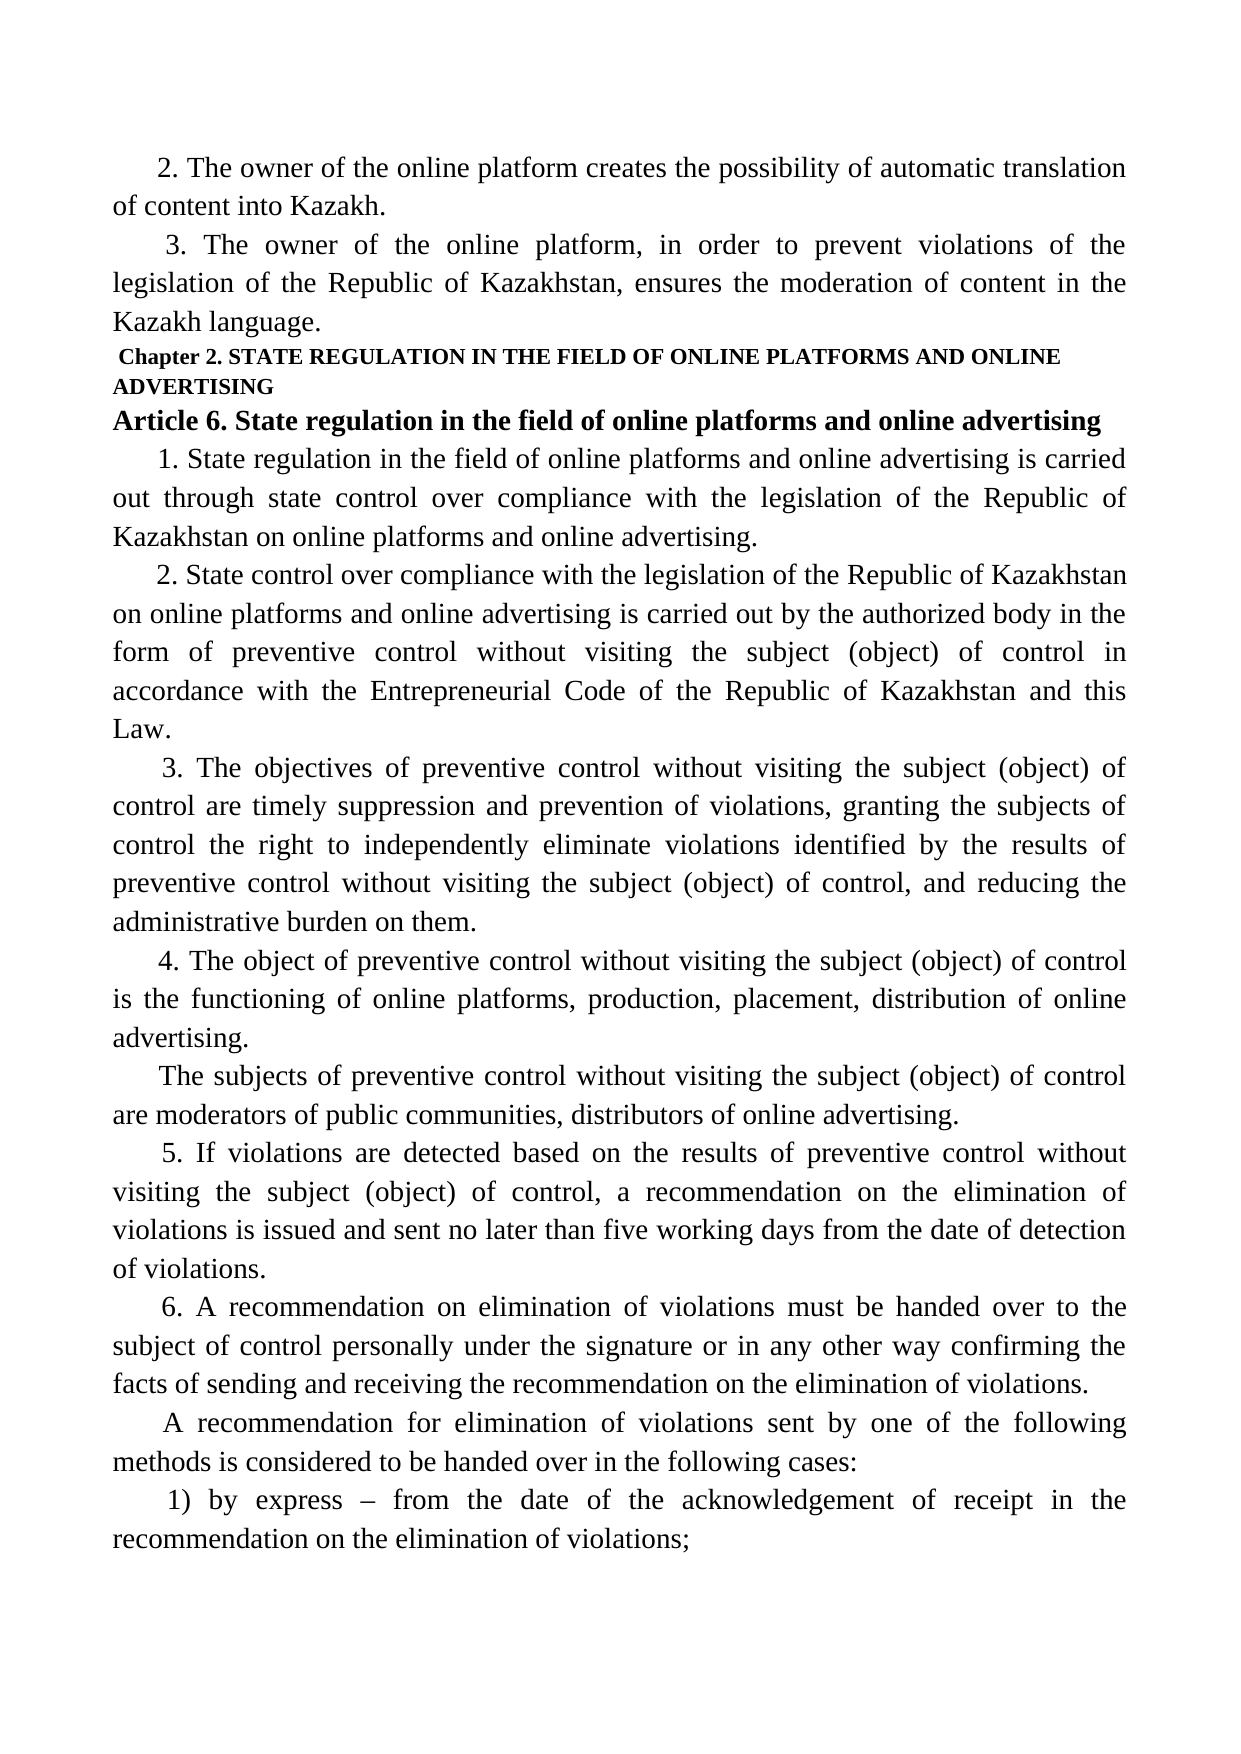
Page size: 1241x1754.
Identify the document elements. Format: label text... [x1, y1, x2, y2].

text 3. The owner of the online platform, in order to prevent violations of the legislation of the Republic of Kazakhstan, ensures the moderation of content in the Kazakh language. [112, 227, 1128, 338]
text 4. The object of preventive control without visiting the subject (object) of control is the functioning of online platforms, production, placement, distribution of online advertising. [112, 943, 1128, 1053]
text 6. A recommendation on elimination of violations must be handed over to the subject of control personally under the signature or in any other way confirming the facts of sending and receiving the recommendation on the elimination of violations. [112, 1289, 1128, 1400]
text 2. State control over compliance with the legislation of the Republic of Kazakhstan on online platforms and online advertising is carried out by the authorized body in the form of preventive control without visiting the subject (object) of control in accordance with the Entrepreneurial Code of the Republic of Kazakhstan and this Law. [112, 557, 1128, 745]
text Chapter 2. STATE REGULATION IN THE FIELD OF ONLINE PLATFORMS AND ONLINE ADVERTISING [112, 343, 1128, 399]
text 2. The owner of the online platform creates the possibility of automatic translation of content into Kazakh. [112, 150, 1128, 222]
text The subjects of preventive control without visiting the subject (object) of control are moderators of public communities, distributors of online advertising. [112, 1058, 1128, 1130]
text Article 6. State regulation in the field of online platforms and online advertising [112, 403, 1128, 437]
text A recommendation for elimination of violations sent by one of the following methods is considered to be handed over in the following cases: [112, 1405, 1128, 1477]
text 3. The objectives of preventive control without visiting the subject (object) of control are timely suppression and prevention of violations, granting the subjects of control the right to independently eliminate violations identified by the results of preventive control without visiting the subject (object) of control, and reducing the administrative burden on them. [112, 750, 1128, 938]
text 5. If violations are detected based on the results of preventive control without visiting the subject (object) of control, a recommendation on the elimination of violations is issued and sent no later than five working days from the date of detection of violations. [112, 1135, 1128, 1284]
text 1) by express – from the date of the acknowledgement of receipt in the recommendation on the elimination of violations; [112, 1482, 1128, 1554]
text 1. State regulation in the field of online platforms and online advertising is carried out through state control over compliance with the legislation of the Republic of Kazakhstan on online platforms and online advertising. [112, 442, 1128, 552]
